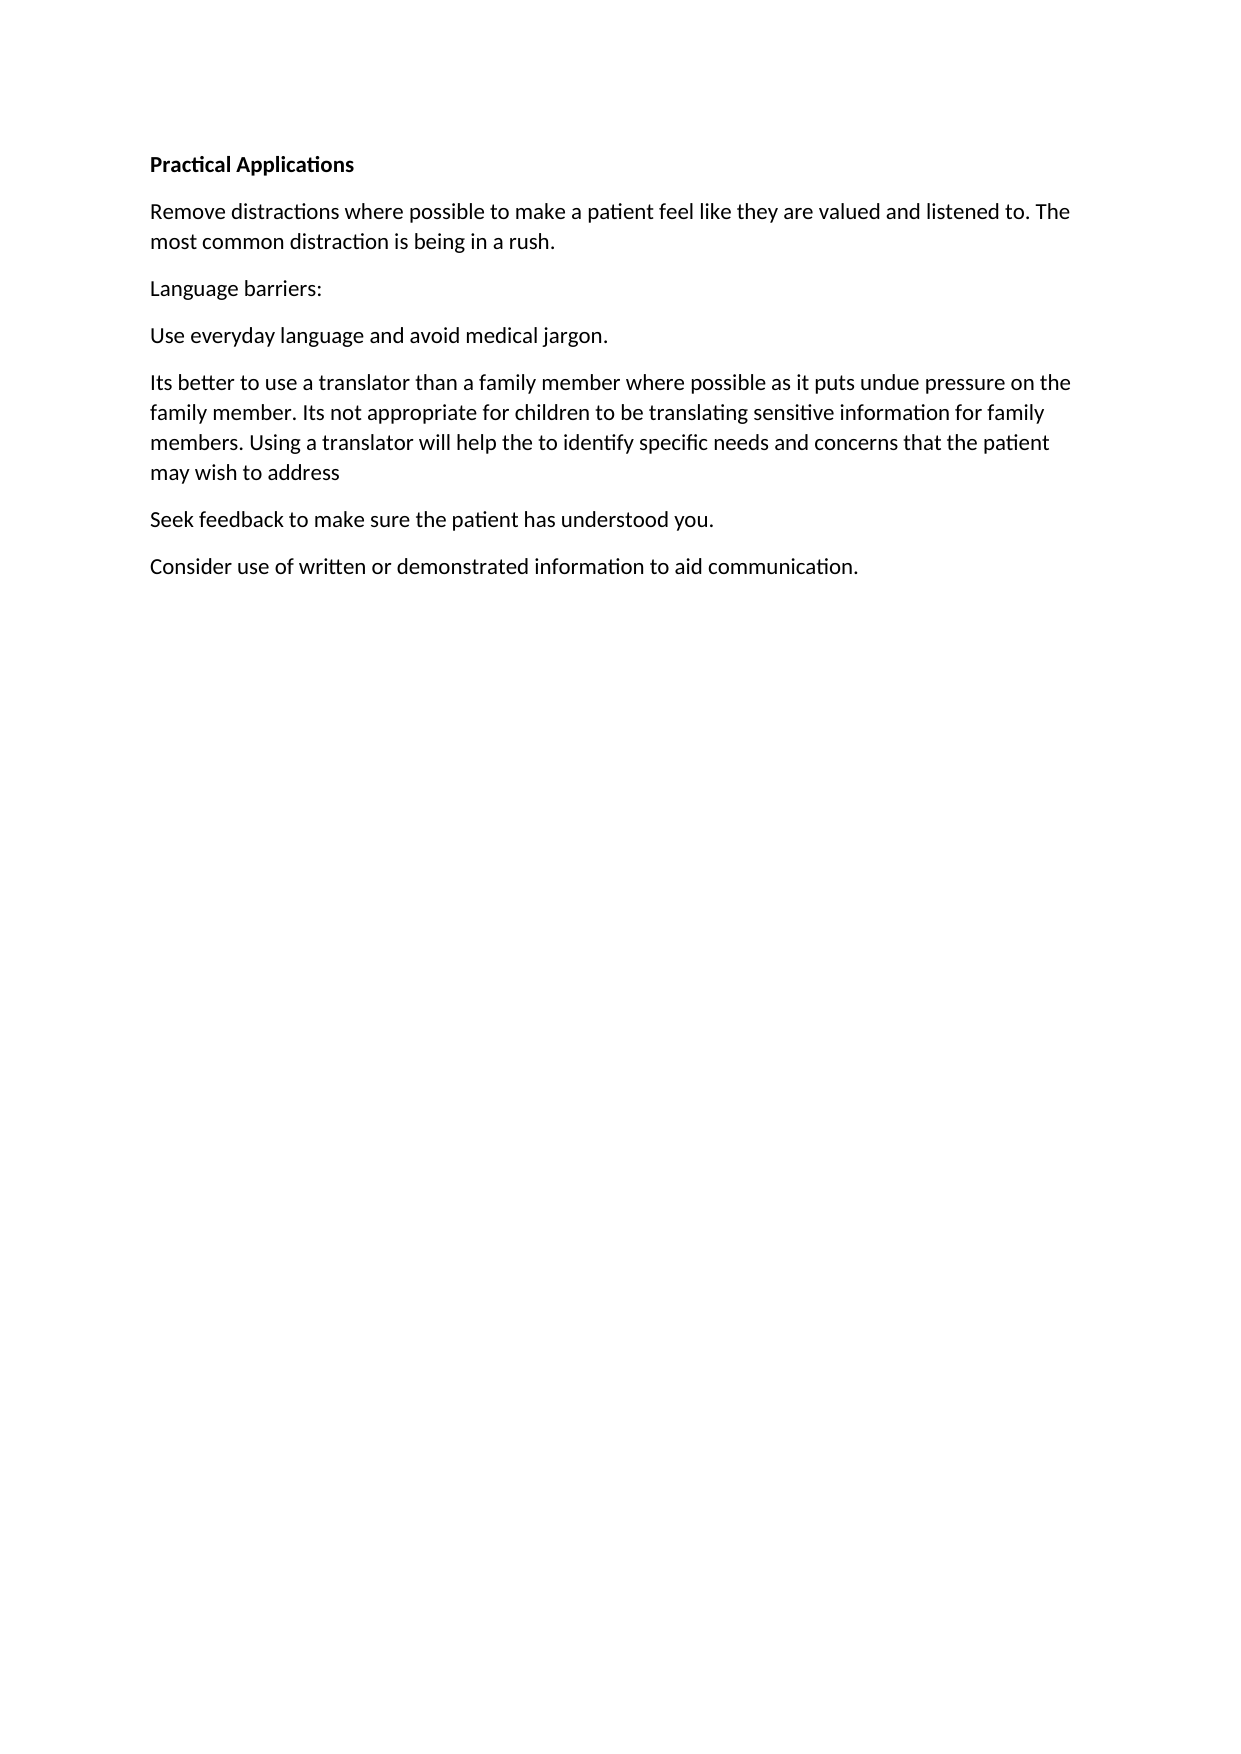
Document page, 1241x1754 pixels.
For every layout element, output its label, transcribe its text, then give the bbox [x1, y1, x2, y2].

text Remove distractions where possible to make a patient feel like they are valued and listened to. The most common distraction is being in a rush. [150, 197, 1090, 255]
text Language barriers: [150, 274, 1090, 302]
text Consider use of written or demonstrated information to aid communication. [150, 552, 1090, 580]
text Its better to use a translator than a family member where possible as it puts undue pressure on the family member. Its not appropriate for children to be translating sensitive information for family members. Using a translator will help the to identify specific needs and concerns that the patient may wish to address [150, 368, 1090, 486]
text Practical Applications [150, 150, 1090, 178]
text Seek feedback to make sure the patient has understood you. [150, 505, 1090, 533]
text Use everyday language and avoid medical jargon. [150, 321, 1090, 349]
